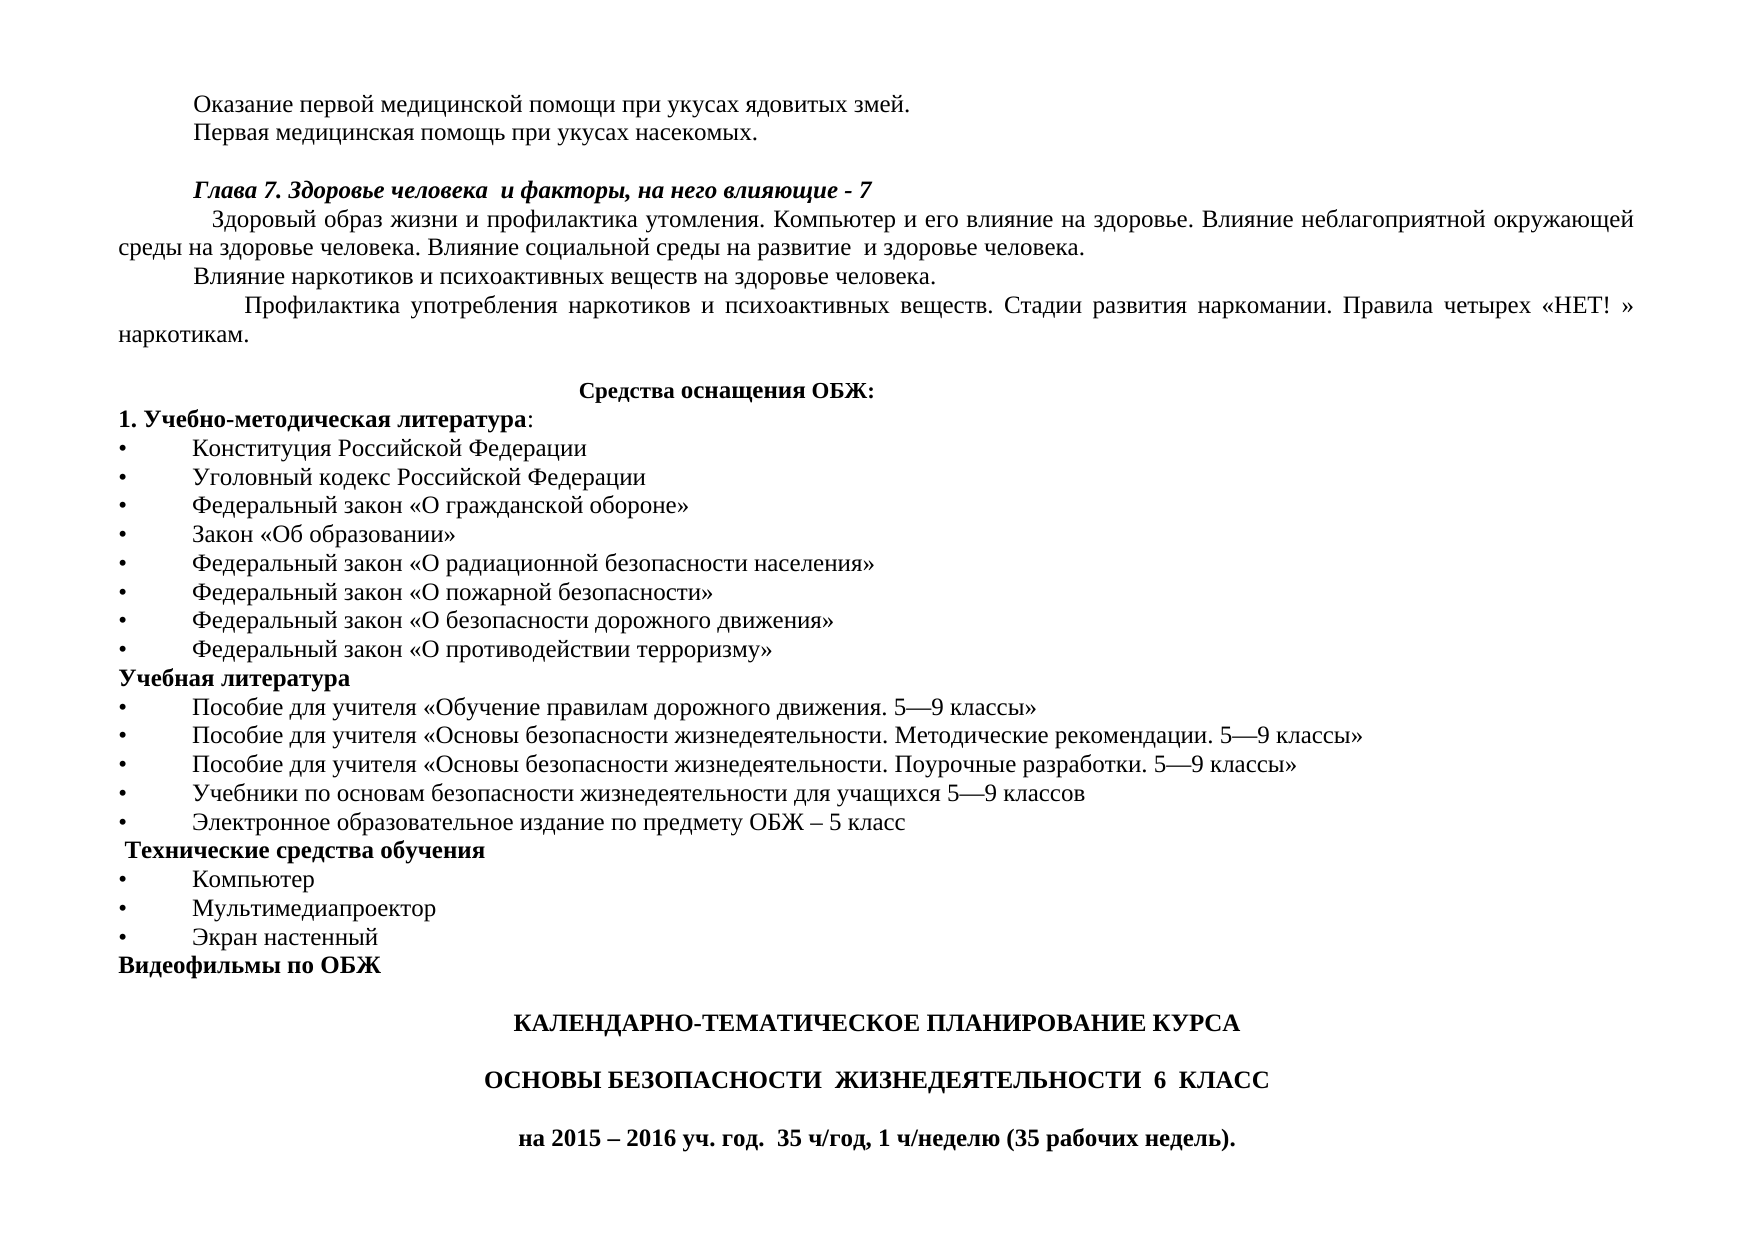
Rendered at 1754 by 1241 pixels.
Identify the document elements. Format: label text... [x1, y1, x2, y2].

text КАЛЕНДАРНО-ТЕМАТИЧЕСКОЕ ПЛАНИРОВАНИЕ КУРСА [118, 1008, 1636, 1037]
text • Федеральный закон «О противодействии терроризму» [118, 634, 1636, 663]
text Первая медицинская помощь при укусах насекомых. [118, 117, 1636, 146]
text • Федеральный закон «О безопасности дорожного движения» [118, 605, 1636, 634]
text • Конституция Российской Федерации [118, 433, 1636, 462]
text • Учебники по основам безопасности жизнедеятельности для учащихся 5—9 классов [118, 778, 1636, 807]
text Профилактика употребления наркотиков и психоактивных веществ. Стадии развития наркомании. Правила четырех «НЕТ! » наркотикам. [118, 290, 1636, 347]
text • Уголовный кодекс Российской Федерации [118, 462, 1636, 490]
text • Экран настенный [118, 922, 1636, 950]
text • Компьютер [118, 864, 1636, 893]
text ОСНОВЫ БЕЗОПАСНОСТИ ЖИЗНЕДЕЯТЕЛЬНОСТИ 6 КЛАСС [118, 1065, 1636, 1094]
text 1. Учебно-методическая литература: [118, 404, 1636, 433]
text Влияние наркотиков и психоактивных веществ на здоровье человека. [118, 261, 1636, 290]
text • Электронное образовательное издание по предмету ОБЖ – 5 класс [118, 807, 1636, 835]
text Средства оснащения ОБЖ: [118, 375, 1636, 404]
text • Пособие для учителя «Обучение правилам дорожного движения. 5—9 классы» [118, 692, 1636, 720]
text Технические средства обучения [118, 835, 1636, 864]
text • Пособие для учителя «Основы безопасности жизнедеятельности. Поурочные разработки. 5—9 классы» [118, 749, 1636, 778]
text Глава 7. Здоровье человека и факторы, на него влияющие - 7 [118, 175, 1636, 204]
text Видеофильмы по ОБЖ [118, 950, 1636, 979]
text • Федеральный закон «О гражданской обороне» [118, 490, 1636, 519]
text Учебная литература [118, 663, 1636, 692]
text • Федеральный закон «О радиационной безопасности населения» [118, 548, 1636, 577]
text на 2015 – 2016 уч. год. 35 ч/год, 1 ч/неделю (35 рабочих недель). [118, 1123, 1636, 1152]
text Здоровый образ жизни и профилактика утомления. Компьютер и его влияние на здоровье. Влияние неблагоприятной окружающей среды на здоровье человека. Влияние социальной среды на развитие и здоровье человека. [118, 204, 1636, 261]
text • Федеральный закон «О пожарной безопасности» [118, 577, 1636, 605]
text • Мультимедиапроектор [118, 893, 1636, 922]
text • Пособие для учителя «Основы безопасности жизнедеятельности. Методические рекомендации. 5—9 классы» [118, 720, 1636, 749]
text • Закон «Об образовании» [118, 519, 1636, 548]
text Оказание первой медицинской помощи при укусах ядовитых змей. [118, 89, 1636, 117]
